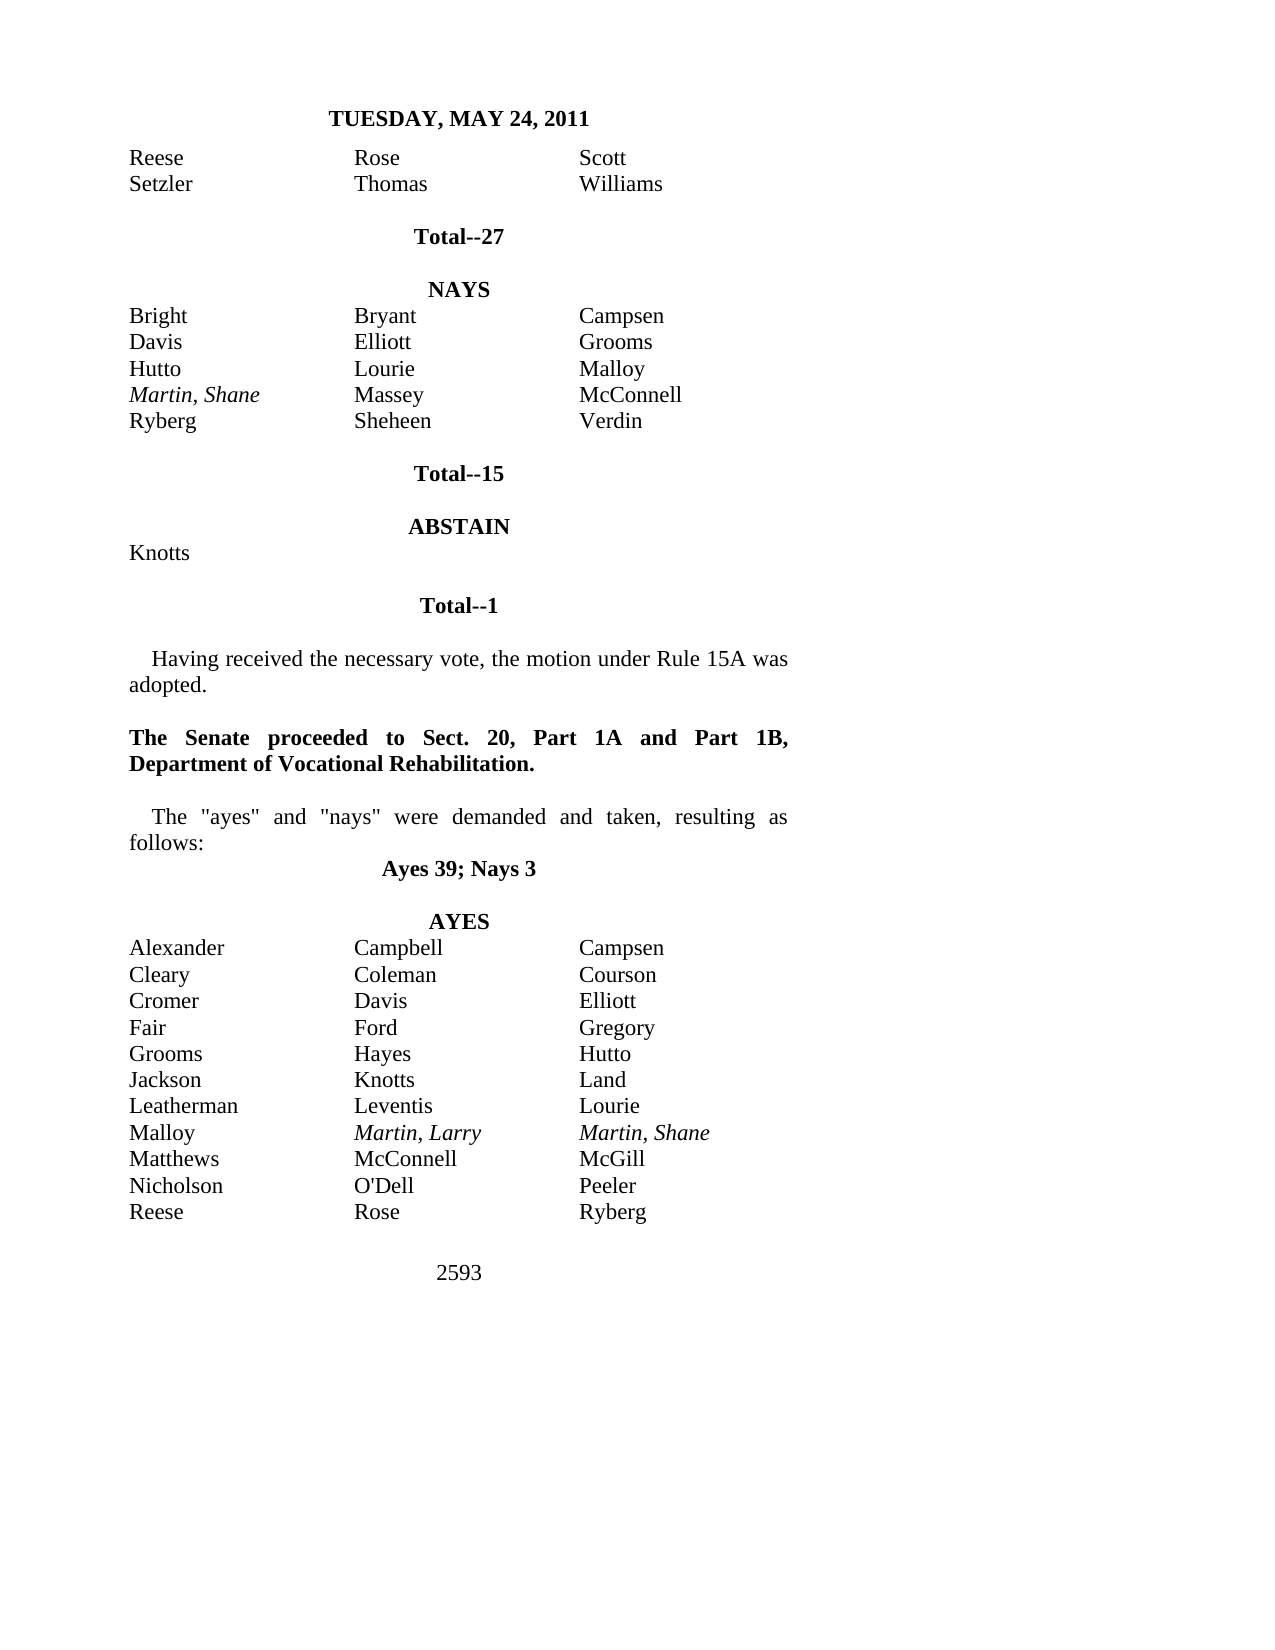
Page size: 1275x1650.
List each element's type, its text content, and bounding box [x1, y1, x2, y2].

text The Senate proceeded to Sect. 20, Part 1A and Part 1B, Department of Vocational Rehabilitation. [129, 724, 789, 776]
text Grooms Hayes Hutto [129, 1040, 789, 1066]
text Hutto Lourie Malloy [129, 355, 789, 381]
text Knotts [129, 539, 789, 566]
text Cleary Coleman Courson [129, 961, 789, 987]
text Ryberg Sheheen Verdin [129, 407, 789, 434]
text Cromer Davis Elliott [129, 987, 789, 1013]
text Total--27 [129, 223, 789, 249]
text Malloy Martin, Larry Martin, Shane [129, 1119, 789, 1145]
text NAYS [129, 276, 789, 302]
text Martin, Shane Massey McConnell [129, 381, 789, 407]
text Bright Bryant Campsen [129, 302, 789, 328]
text Total--15 [129, 460, 789, 486]
text ABSTAIN [129, 513, 789, 539]
text AYES [129, 908, 789, 934]
text Alexander Campbell Campsen [129, 934, 789, 961]
text Matthews McConnell McGill [129, 1145, 789, 1172]
text Ayes 39; Nays 3 [129, 855, 789, 882]
text Having received the necessary vote, the motion under Rule 15A was adopted. [129, 644, 789, 697]
text Reese Rose Scott [129, 144, 789, 170]
text The "ayes" and "nays" were demanded and taken, resulting as follows: [129, 803, 789, 855]
text Fair Ford Gregory [129, 1013, 789, 1040]
text Total--1 [129, 592, 789, 618]
text Jackson Knotts Land [129, 1066, 789, 1093]
text Setzler Thomas Williams [129, 170, 789, 197]
text Reese Rose Ryberg [129, 1198, 789, 1224]
text Nicholson O'Dell Peeler [129, 1172, 789, 1198]
text Davis Elliott Grooms [129, 328, 789, 355]
text Leatherman Leventis Lourie [129, 1093, 789, 1119]
